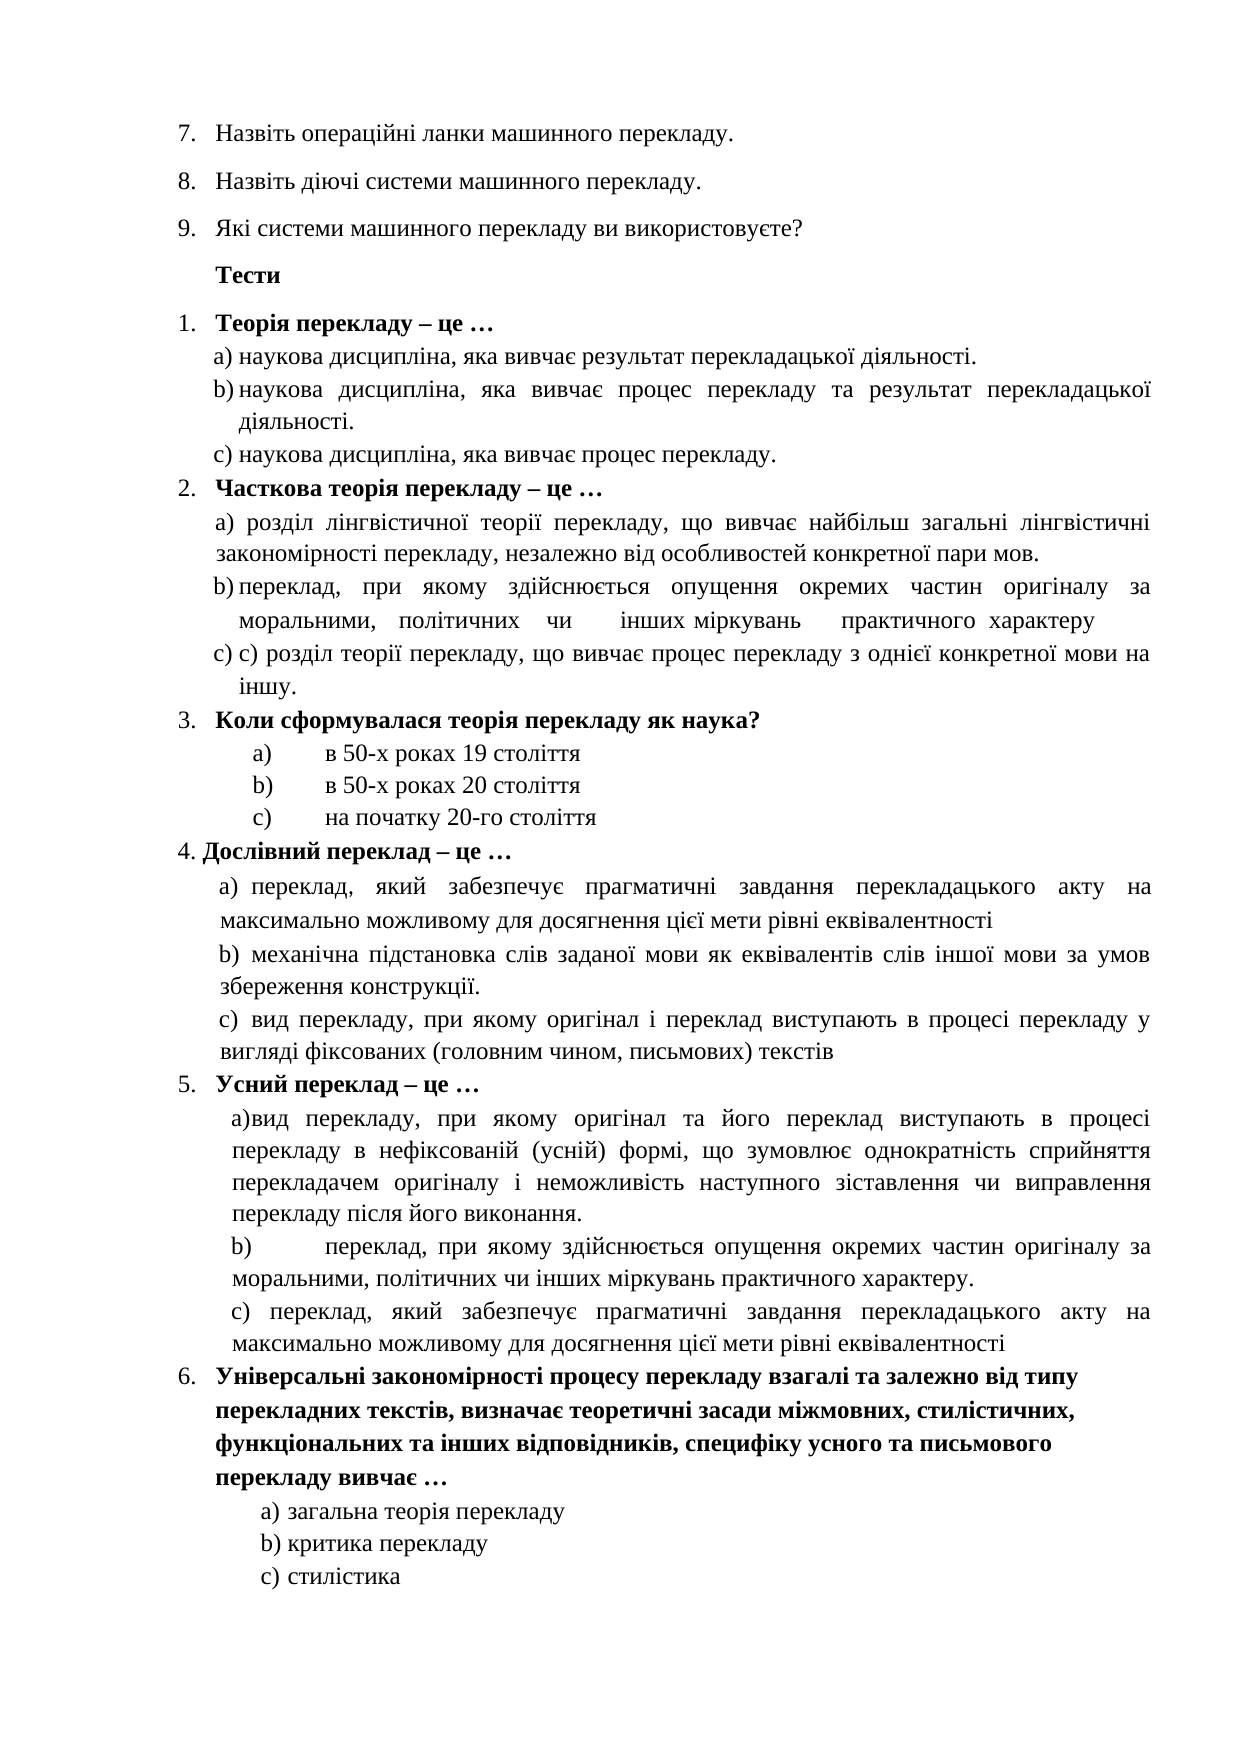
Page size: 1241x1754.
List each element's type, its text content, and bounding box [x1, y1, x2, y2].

text а) наукова дисципліна, яка вивчає результат перекладацької діяльності. [213, 341, 1152, 370]
list загальна теорія перекладу [260, 1496, 1152, 1524]
list стилістика [260, 1561, 1152, 1589]
list критика перекладу [260, 1528, 1152, 1557]
list вид перекладу, при якому оригінал та його переклад виступають в процесі перекладу в нефіксованій (усній) формі, що зумовлює однократність сприйняття перекладачем оригіналу і неможливість наступного зіставлення чи виправлення перекладу після його виконання. [231, 1103, 1152, 1227]
list переклад, при якому здійснюється опущення окремих частин оригіналу за моральними, політичних чи інших міркувань практичного характеру. [231, 1231, 1152, 1292]
list переклад, який забезпечує прагматичні завдання перекладацького акту на максимально можливому для досягнення цієї мети рівні еквівалентності [219, 870, 1152, 935]
list Які системи машинного перекладу ви використовуєте? [178, 213, 1152, 242]
list на початку 20-го століття [215, 802, 1152, 831]
list Назвіть операційні ланки машинного перекладу. [178, 118, 1152, 147]
text а) розділ лінгвістичної теорії перекладу, що вивчає найбільш загальні лінгвістичні закономірності перекладу, незалежно від особливостей конкретної пари мов. [215, 507, 1152, 567]
list Назвіть діючі системи машинного перекладу. [178, 166, 1152, 194]
list Усний переклад – це … [178, 1069, 1153, 1098]
list Коли сформувалася теорія перекладу як наука? [178, 705, 1153, 733]
list вид перекладу, при якому оригінал і переклад виступають в процесі перекладу у вигляді фіксованих (головним чином, письмових) текстів [219, 1004, 1152, 1065]
list Теорія перекладу – це … [178, 308, 1153, 337]
list в 50-х роках 20 століття [215, 770, 1152, 799]
text 4. Дослівний переклад – це … [177, 836, 1152, 865]
list переклад, при якому здійснюється опущення окремих частин оригіналу за моральними, політичних чи інших міркувань практичного характеру [213, 571, 1152, 633]
list наукова дисципліна, яка вивчає процес перекладу. [213, 439, 1152, 468]
list наукова дисципліна, яка вивчає процес перекладу та результат перекладацької діяльності. [213, 374, 1152, 435]
list в 50-х роках 19 століття [215, 738, 1152, 767]
list Часткова теорія перекладу – це … [178, 473, 1153, 502]
text Тести [215, 261, 1152, 289]
list с) розділ теорії перекладу, що вивчає процес перекладу з однієї конкретної мови на іншу. [213, 638, 1152, 700]
text с) переклад, який забезпечує прагматичні завдання перекладацького акту на максимально можливому для досягнення цієї мети рівні еквівалентності [231, 1296, 1152, 1357]
list Універсальні закономірності процесу перекладу взагалі та залежно від типу перекладних текстів, визначає теоретичні засади міжмовних, стилістичних, функціональних та інших відповідників, специфіку усного та письмового перекладу вивчає … [178, 1361, 1153, 1491]
list механічна підстановка слів заданої мови як еквівалентів слів іншої мови за умов збереження конструкції. [219, 939, 1152, 1000]
